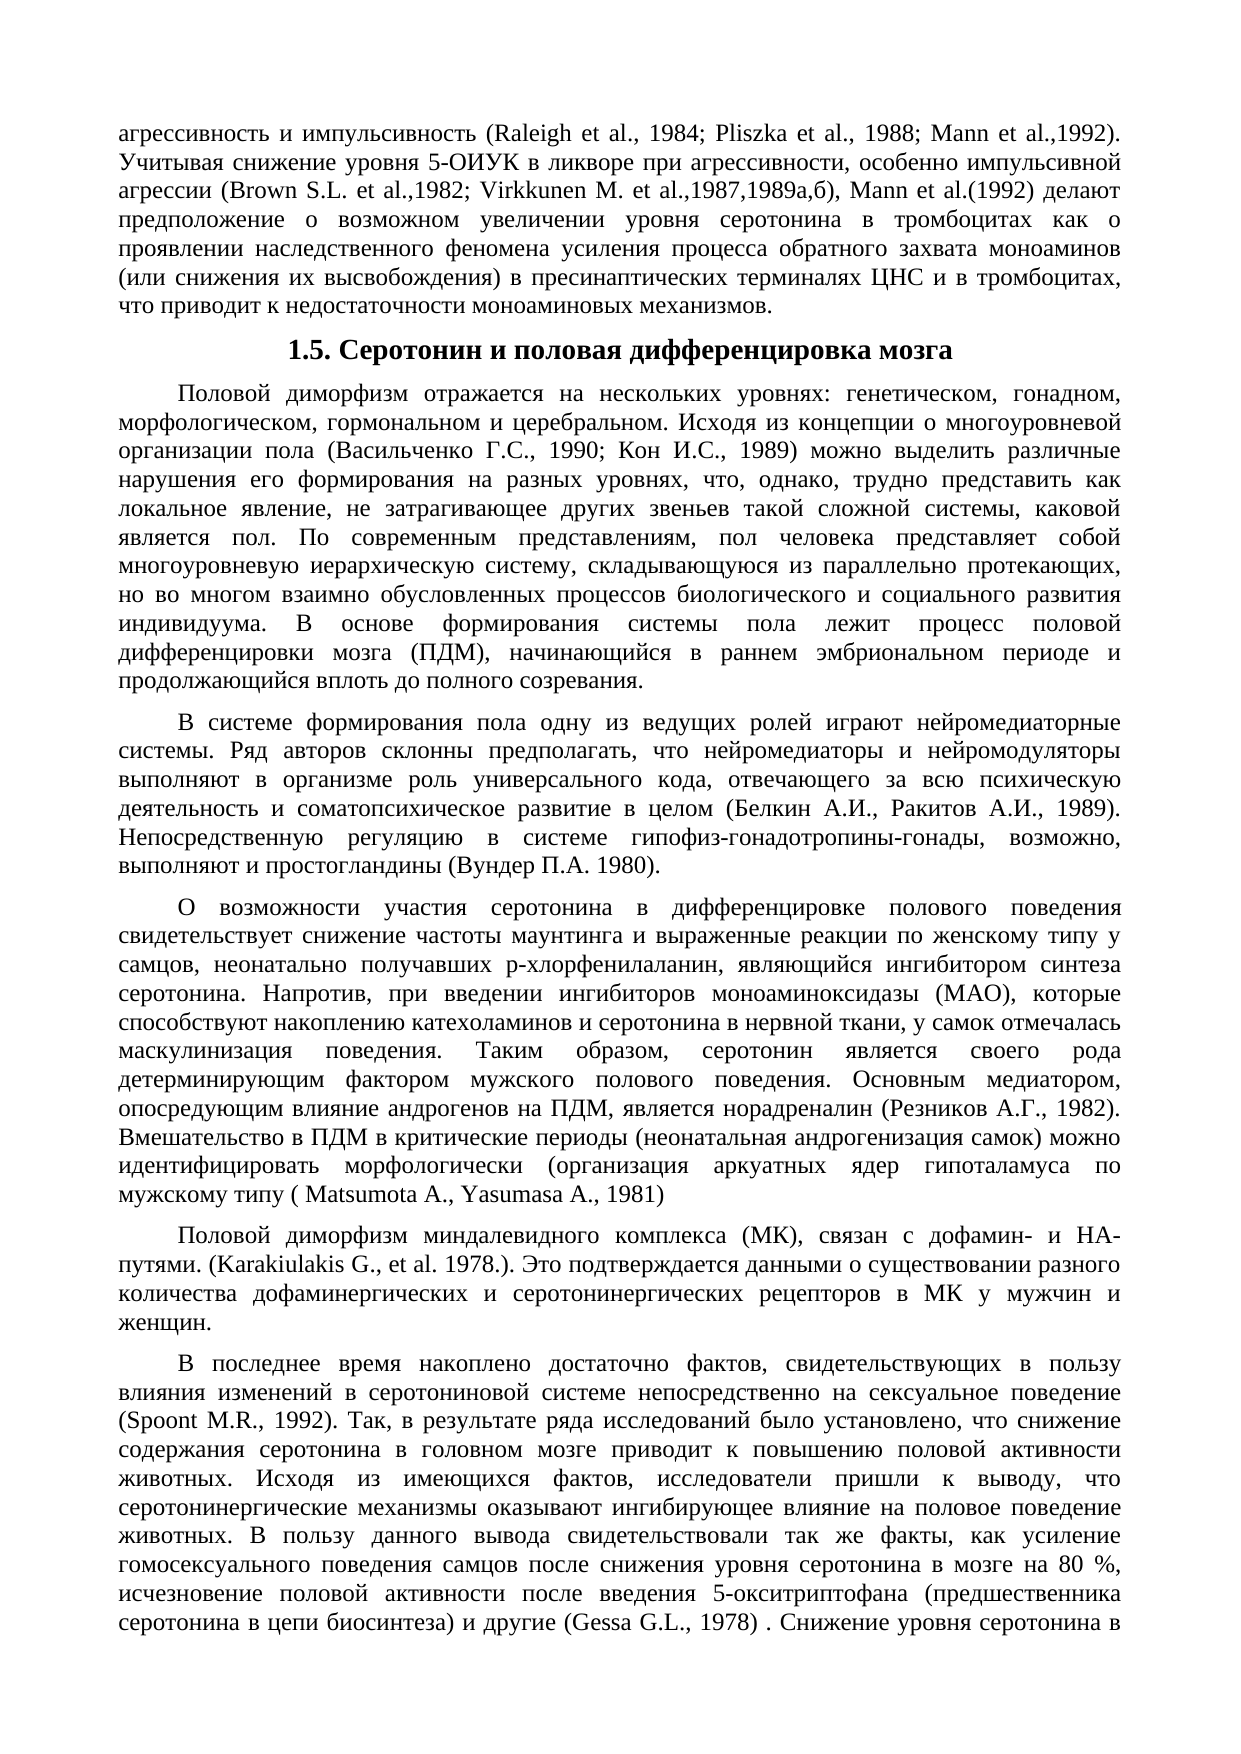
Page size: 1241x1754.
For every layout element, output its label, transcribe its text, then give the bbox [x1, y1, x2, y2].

text 1.5. Серотонин и половая дифференцировка мозга [118, 332, 1122, 365]
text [118, 1348, 1122, 1635]
text О возможности участия серотонина в дифференцировке полового поведения свидетельствует снижение частоты маунтинга и выраженные реакции по женскому типу у самцов, неонатально получавших p-хлорфенилаланин, являющийся ингибитором синтеза серотонина. Напротив, при введении ингибиторов моноаминоксидазы (МАО), которые способствуют накоплению катехоламинов и серотонина в нервной ткани, у самок отмечалась маскулинизация поведения. Таким образом, серотонин является своего рода детерминирующим фактором мужского полового поведения. Основным медиатором, опосредующим влияние андрогенов на ПДМ, является норадреналин (Резников А.Г., 1982). Вмешательство в ПДМ в критические периоды (неонатальная андрогенизация самок) можно идентифицировать морфологически (организация аркуатных ядер гипоталамуса по мужскому типу ( Matsumota A., Yasumasa A., 1981) [118, 892, 1122, 1208]
text В системе формирования пола одну из ведущих ролей играют нейромедиаторные системы. Ряд авторов склонны предполагать, что нейромедиаторы и нейромодуляторы выполняют в организме роль универсального кода, отвечающего за всю психическую деятельность и соматопсихическое развитие в целом (Белкин А.И., Ракитов А.И., 1989). Непосредственную регуляцию в системе гипофиз-гонадотропины-гонады, возможно, выполняют и простогландины (Вундер П.А. 1980). [118, 707, 1122, 879]
text Половой диморфизм отражается на нескольких уровнях: генетическом, гонадном, морфологическом, гормональном и церебральном. Исходя из концепции о многоуровневой организации пола (Васильченко Г.С., 1990; Кон И.С., 1989) можно выделить различные нарушения его формирования на разных уровнях, что, однако, трудно представить как локальное явление, не затрагивающее других звеньев такой сложной системы, каковой является пол. По современным представлениям, пол человека представляет собой многоуровневую иерархическую систему, складывающуюся из параллельно протекающих, но во многом взаимно обусловленных процессов биологического и социального развития индивидуума. В основе формирования системы пола лежит процесс половой дифференцировки мозга (ПДМ), начинающийся в раннем эмбриональном периоде и продолжающийся вплоть до полного созревания. [118, 378, 1122, 694]
text Половой диморфизм миндалевидного комплекса (МК), связан с дофамин- и НА-путями. (Karakiulakis G., et al. 1978.). Это подтверждается данными о существовании разного количества дофаминергических и серотонинергических рецепторов в МК у мужчин и женщин. [118, 1220, 1122, 1335]
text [118, 118, 1122, 319]
